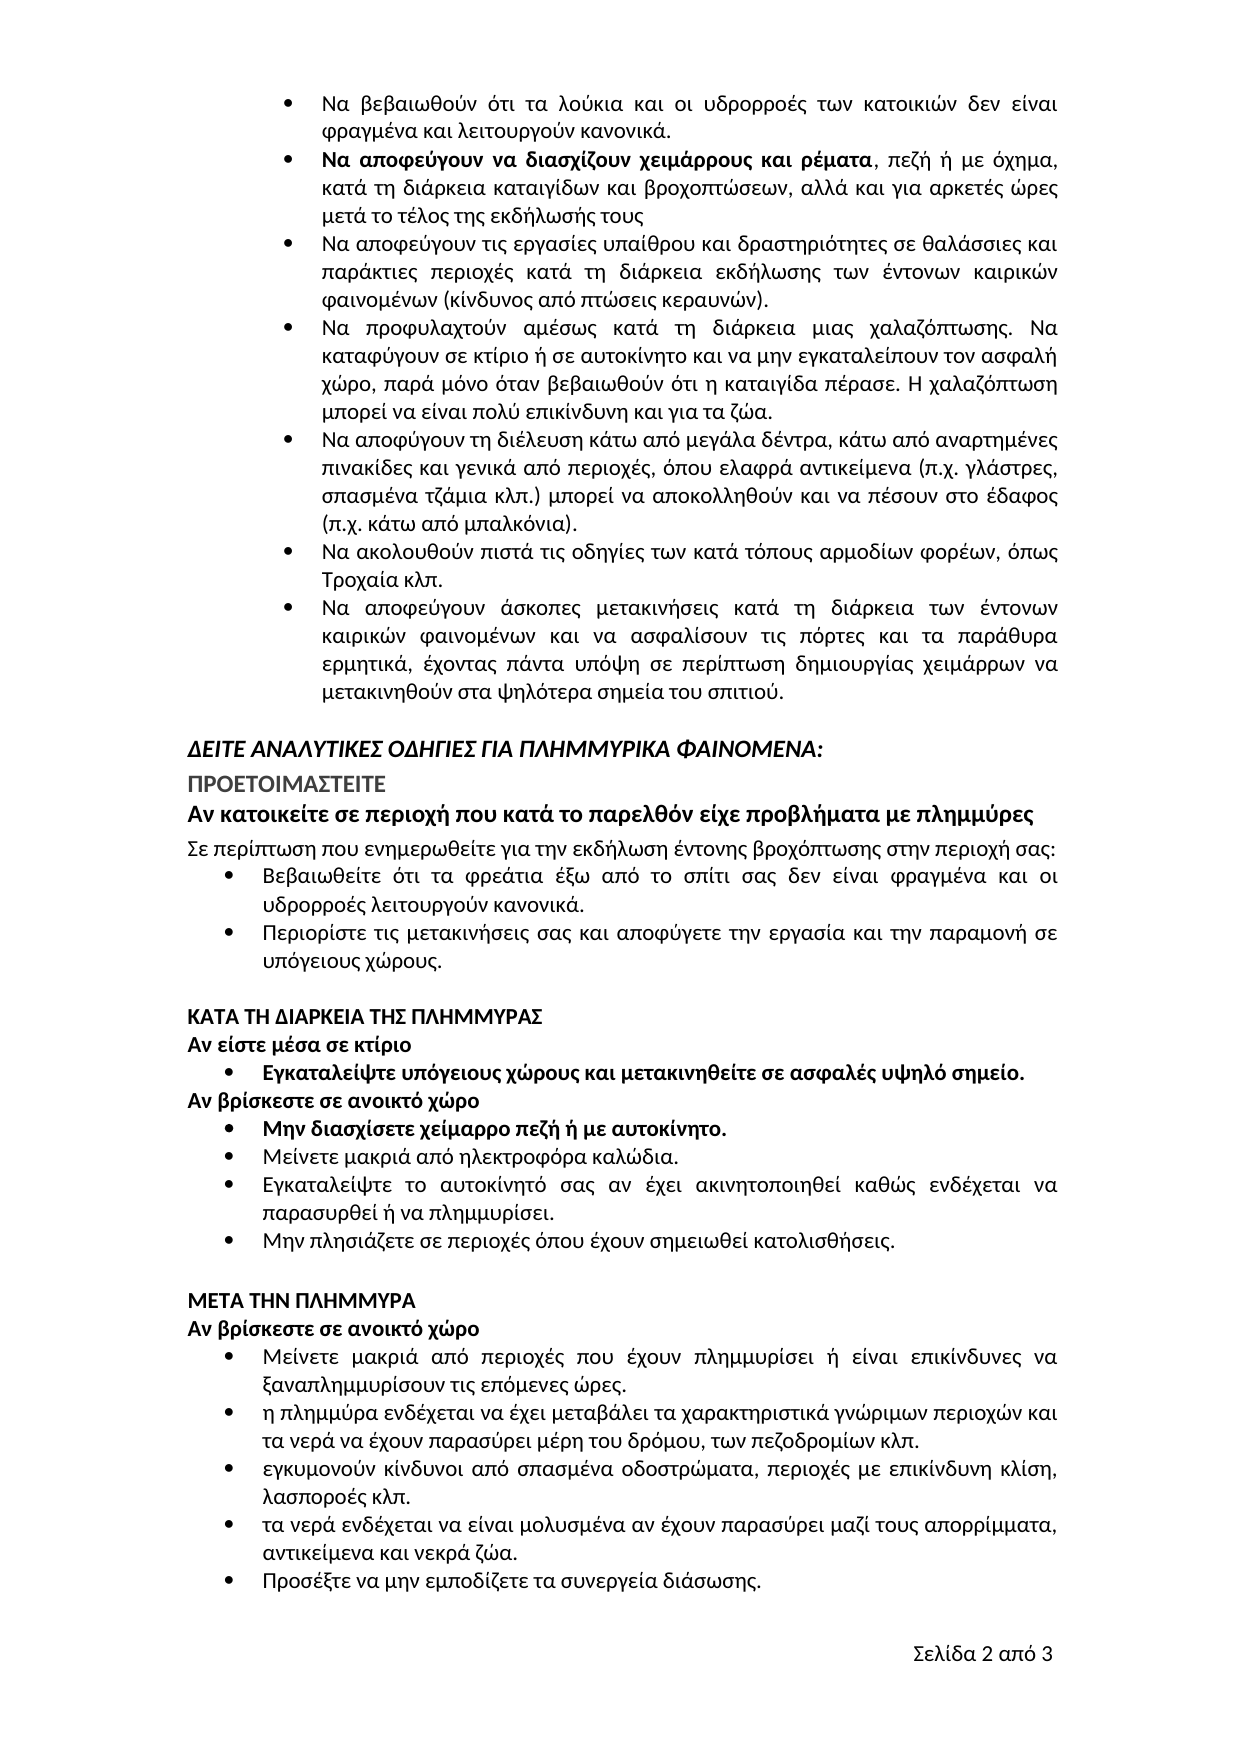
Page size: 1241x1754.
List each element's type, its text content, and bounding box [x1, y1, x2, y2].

subtitle Αν βρίσκεστε σε ανοικτό χώρο [187, 1314, 1132, 1342]
subtitle Αν είστε μέσα σε κτίριο [187, 1030, 1132, 1058]
list Εγκαταλείψτε υπόγειους χώρους και μετακινηθείτε σε ασφαλές υψηλό σημείο. [225, 1058, 1059, 1086]
list εγκυμονούν κίνδυνοι από σπασμένα οδοστρώματα, περιοχές με επικίνδυνη κλίση, λασποροές κλπ. [225, 1454, 1059, 1510]
list Εγκαταλείψτε το αυτοκίνητό σας αν έχει ακινητοποιηθεί καθώς ενδέχεται να παρασυρθεί ή να πλημμυρίσει. [225, 1170, 1059, 1226]
list Να αποφεύγουν άσκοπες μετακινήσεις κατά τη διάρκεια των έντονων καιρικών φαινομένων και να ασφαλίσουν τις πόρτες και τα παράθυρα ερμητικά, έχοντας πάντα υπόψη σε περίπτωση δημιουργίας χειμάρρων να μετακινηθούν στα ψηλότερα σημεία του σπιτιού. [284, 593, 1059, 705]
list Να αποφύγουν τη διέλευση κάτω από μεγάλα δέντρα, κάτω από αναρτημένες πινακίδες και γενικά από περιοχές, όπου ελαφρά αντικείμενα (π.χ. γλάστρες, σπασμένα τζάμια κλπ.) μπορεί να αποκολληθούν και να πέσουν στο έδαφος (π.χ. κάτω από μπαλκόνια). [284, 425, 1059, 537]
list τα νερά ενδέχεται να είναι μολυσμένα αν έχουν παρασύρει μαζί τους απορρίμματα, αντικείμενα και νεκρά ζώα. [225, 1510, 1059, 1566]
list Να αποφεύγουν τις εργασίες υπαίθρου και δραστηριότητες σε θαλάσσιες και παράκτιες περιοχές κατά τη διάρκεια εκδήλωσης των έντονων καιρικών φαινομένων (κίνδυνος από πτώσεις κεραυνών). [284, 229, 1059, 313]
subtitle Αν κατοικείτε σε περιοχή που κατά το παρελθόν είχε προβλήματα με πλημμύρες [187, 799, 1132, 829]
text ΔΕΙΤΕ ΑΝΑΛΥΤΙΚΕΣ ΟΔΗΓΙΕΣ ΓΙΑ ΠΛΗΜΜΥΡΙΚΑ ΦΑΙΝΟΜΕΝΑ: [187, 733, 1059, 764]
list Να προφυλαχτούν αμέσως κατά τη διάρκεια μιας χαλαζόπτωσης. Να καταφύγουν σε κτίριο ή σε αυτοκίνητο και να μην εγκαταλείπουν τον ασφαλή χώρο, παρά μόνο όταν βεβαιωθούν ότι η καταιγίδα πέρασε. Η χαλαζόπτωση μπορεί να είναι πολύ επικίνδυνη και για τα ζώα. [284, 313, 1059, 425]
subtitle Αν βρίσκεστε σε ανοικτό χώρο [187, 1086, 1132, 1114]
list Μείνετε μακριά από περιοχές που έχουν πλημμυρίσει ή είναι επικίνδυνες να ξαναπλημμυρίσουν τις επόμενες ώρες. [225, 1342, 1059, 1398]
list Να αποφεύγουν να διασχίζουν χειμάρρους και ρέματα, πεζή ή με όχημα, κατά τη διάρκεια καταιγίδων και βροχοπτώσεων, αλλά και για αρκετές ώρες μετά το τέλος της εκδήλωσής τους [284, 145, 1059, 229]
list Μείνετε μακριά από ηλεκτροφόρα καλώδια. [225, 1142, 1059, 1170]
subtitle ΚΑΤΑ ΤΗ ΔΙΑΡΚΕΙΑ ΤΗΣ ΠΛΗΜΜΥΡΑΣ [187, 1002, 1132, 1030]
subtitle ΠΡΟΕΤΟΙΜΑΣΤΕΙΤΕ [187, 768, 1132, 799]
text Σε περίπτωση που ενημερωθείτε για την εκδήλωση έντονης βροχόπτωσης στην περιοχή σας: [187, 834, 1059, 862]
list Μην πλησιάζετε σε περιοχές όπου έχουν σημειωθεί κατολισθήσεις. [225, 1226, 1059, 1254]
list Προσέξτε να μην εμποδίζετε τα συνεργεία διάσωσης. [225, 1566, 1059, 1594]
list Βεβαιωθείτε ότι τα φρεάτια έξω από το σπίτι σας δεν είναι φραγμένα και οι υδρορροές λειτουργούν κανονικά. [225, 862, 1059, 918]
list Μην διασχίσετε χείμαρρο πεζή ή με αυτοκίνητο. [225, 1114, 1059, 1142]
list Περιορίστε τις μετακινήσεις σας και αποφύγετε την εργασία και την παραμονή σε υπόγειους χώρους. [225, 918, 1059, 974]
subtitle ΜΕΤΑ ΤΗΝ ΠΛΗΜΜΥΡΑ [187, 1286, 1132, 1314]
list Να ακολουθούν πιστά τις οδηγίες των κατά τόπους αρμοδίων φορέων, όπως Τροχαία κλπ. [284, 537, 1059, 593]
list η πλημμύρα ενδέχεται να έχει μεταβάλει τα χαρακτηριστικά γνώριμων περιοχών και τα νερά να έχουν παρασύρει μέρη του δρόμου, των πεζοδρομίων κλπ. [225, 1398, 1059, 1454]
list Να βεβαιωθούν ότι τα λούκια και οι υδρορροές των κατοικιών δεν είναι φραγμένα και λειτουργούν κανονικά. [284, 89, 1059, 145]
